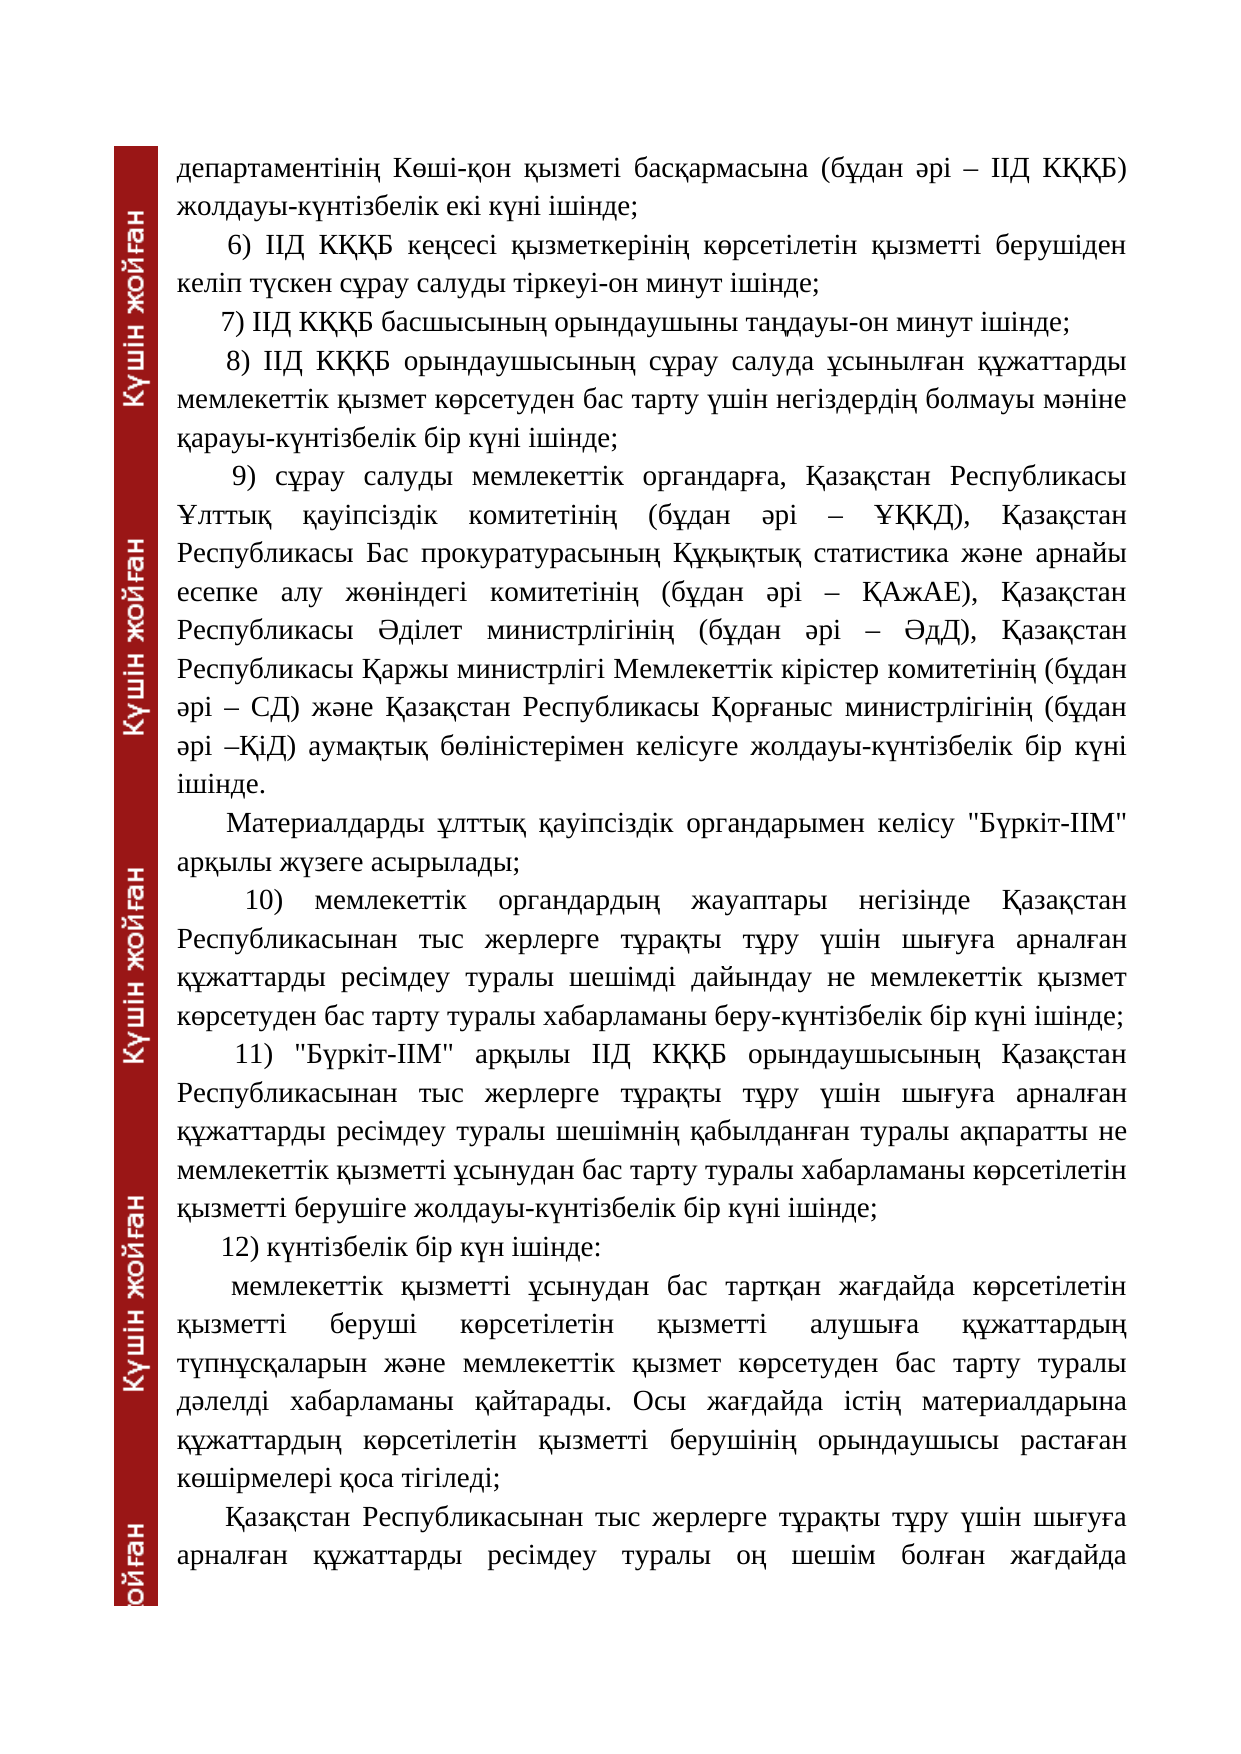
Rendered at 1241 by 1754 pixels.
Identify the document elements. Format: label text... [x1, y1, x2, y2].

text Материалдарды ұлттық қауіпсіздік органдарымен келісу "Бүркіт-ІІМ" арқылы жүзеге асырылады; [112, 805, 1128, 877]
text мемлекеттік қызметті ұсынудан бас тартқан жағдайда көрсетілетін қызметті беруші көрсетілетін қызметті алушыға құжаттардың түпнұсқаларын және мемлекеттік қызмет көрсетуден бас тарту туралы дәлелді хабарламаны қайтарады. Осы жағдайда істің материалдарына құжаттардың көрсетілетін қызметті берушінің орындаушысы растаған көшірмелері қоса тігіледі; [112, 1268, 1128, 1494]
picture [114, 800, 158, 805]
picture [114, 877, 158, 882]
picture [114, 1494, 158, 1499]
picture [114, 222, 158, 227]
text 9) сұрау салуды мемлекеттік органдарға, Қазақстан Республикасы Ұлттық қауіпсіздік комитетінің (бұдан әрі – ҰҚКД), Қазақстан Республикасы Бас прокуратурасының Құқықтық статистика және арнайы есепке алу жөніндегі комитетінің (бұдан әрі – ҚАжАЕ), Қазақстан Республикасы Әділет министрлігінің (бұдан әрі – ӘдД), Қазақстан Республикасы Қаржы министрлігі Мемлекеттік кірістер комитетінің (бұдан әрі – СД) және Қазақстан Республикасы Қорғаныс министрлігінің (бұдан әрі –ҚіД) аумақтық бөліністерімен келісуге жолдауы-күнтізбелік бір күні ішінде. [112, 458, 1128, 800]
text 10) мемлекеттік органдардың жауаптары негізінде Қазақстан Республикасынан тыс жерлерге тұрақты тұру үшін шығуға арналған құжаттарды ресімдеу туралы шешімді дайындау не мемлекеттік қызмет көрсетуден бас тарту туралы хабарламаны беру-күнтізбелік бір күні ішінде; [112, 882, 1128, 1031]
picture [114, 1571, 158, 1606]
picture [114, 1263, 158, 1268]
picture [114, 299, 158, 304]
picture [114, 146, 158, 150]
picture [114, 453, 158, 458]
picture [114, 1224, 158, 1229]
picture [114, 1031, 158, 1036]
text 12) күнтізбелік бір күн ішінде: [112, 1229, 1128, 1263]
text 7) ІІД КҚҚБ басшысының орындаушыны таңдауы-он минут ішінде; [112, 304, 1128, 338]
text 8) ІІД КҚҚБ орындаушысының сұрау салуда ұсынылған құжаттарды мемлекеттік қызмет көрсетуден бас тарту үшін негіздердің болмауы мәніне қарауы-күнтізбелік бір күні ішінде; [112, 343, 1128, 453]
picture [114, 338, 158, 343]
text 11) "Бүркіт-ІІМ" арқылы ІІД КҚҚБ орындаушысының Қазақстан Республикасынан тыс жерлерге тұрақты тұру үшін шығуға арналған құжаттарды ресімдеу туралы шешімнің қабылданған туралы ақпаратты не мемлекеттік қызметті ұсынудан бас тарту туралы хабарламаны көрсетілетін қызметті берушіге жолдауы-күнтізбелік бір күні ішінде; [112, 1036, 1128, 1224]
text 6) ІІД КҚҚБ кеңсесі қызметкерінің көрсетілетін қызметті берушіден келіп түскен сұрау салуды тіркеуі-он минут ішінде; [112, 227, 1128, 299]
